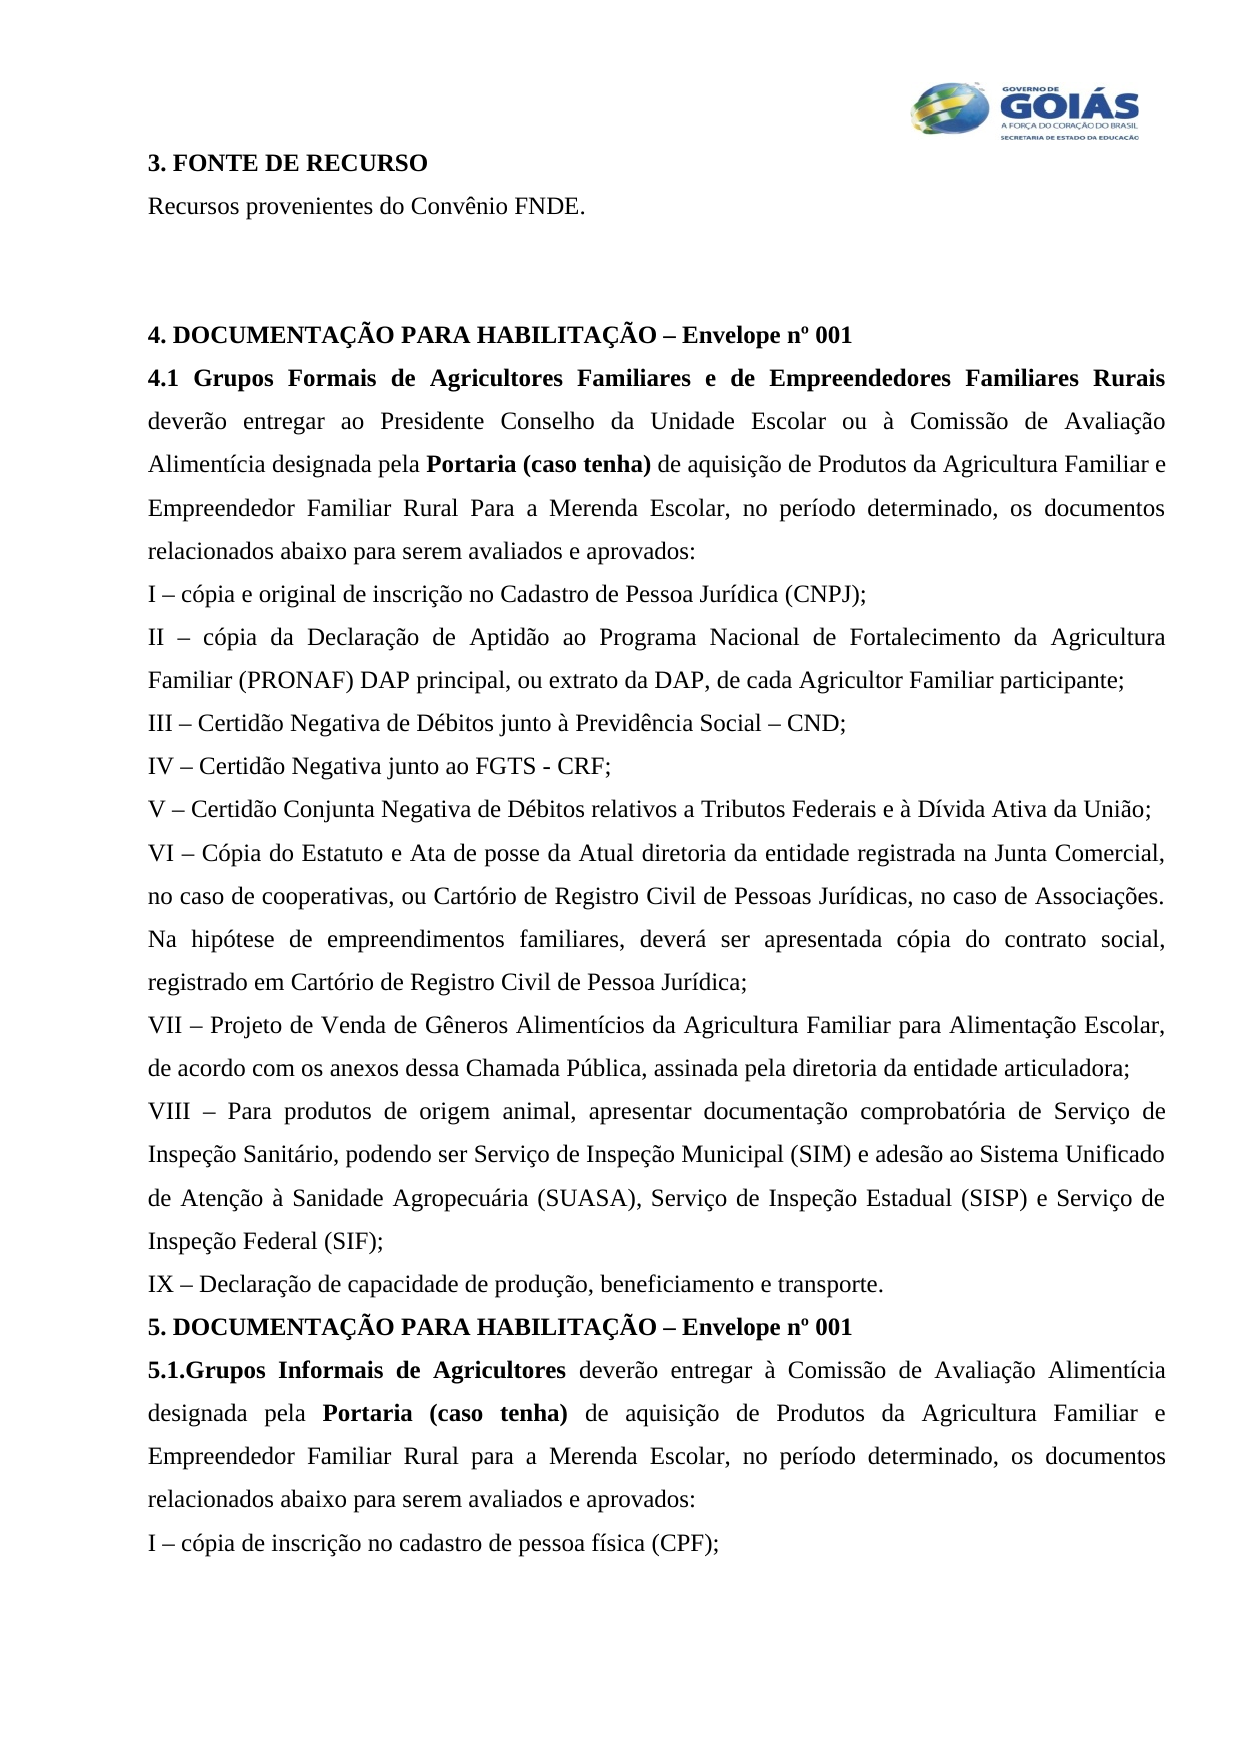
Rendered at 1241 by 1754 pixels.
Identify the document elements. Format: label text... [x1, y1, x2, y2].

text 5. DOCUMENTAÇÃO PARA HABILITAÇÃO – Envelope nº 001 [148, 1312, 1167, 1341]
text VII – Projeto de Venda de Gêneros Alimentícios da Agricultura Familiar para Alimentação Escolar, de acordo com os anexos dessa Chamada Pública, assinada pela diretoria da entidade articuladora; [148, 1010, 1167, 1082]
text 5.1.Grupos Informais de Agricultores deverão entregar à Comissão de Avaliação Alimentícia designada pela Portaria (caso tenha) de aquisição de Produtos da Agricultura Familiar e Empreendedor Familiar Rural para a Merenda Escolar, no período determinado, os documentos relacionados abaixo para serem avaliados e aprovados: [148, 1355, 1167, 1513]
text V – Certidão Conjunta Negativa de Débitos relativos a Tributos Federais e à Dívida Ativa da União; [148, 794, 1167, 823]
text VI – Cópia do Estatuto e Ata de posse da Atual diretoria da entidade registrada na Junta Comercial, no caso de cooperativas, ou Cartório de Registro Civil de Pessoas Jurídicas, no caso de Associações. Na hipótese de empreendimentos familiares, deverá ser apresentada cópia do contrato social, registrado em Cartório de Registro Civil de Pessoa Jurídica; [148, 838, 1167, 996]
text 3. FONTE DE RECURSO [148, 148, 1181, 176]
text III – Certidão Negativa de Débitos junto à Previdência Social – CND; [148, 708, 1167, 737]
text Recursos provenientes do Convênio FNDE. [148, 191, 1181, 219]
text 4. DOCUMENTAÇÃO PARA HABILITAÇÃO – Envelope nº 001 [148, 320, 1167, 349]
text II – cópia da Declaração de Aptidão ao Programa Nacional de Fortalecimento da Agricultura Familiar (PRONAF) DAP principal, ou extrato da DAP, de cada Agricultor Familiar participante; [148, 622, 1167, 694]
text VIII – Para produtos de origem animal, apresentar documentação comprobatória de Serviço de Inspeção Sanitário, podendo ser Serviço de Inspeção Municipal (SIM) e adesão ao Sistema Unificado de Atenção à Sanidade Agropecuária (SUASA), Serviço de Inspeção Estadual (SISP) e Serviço de Inspeção Federal (SIF); [148, 1096, 1167, 1254]
text I – cópia e original de inscrição no Cadastro de Pessoa Jurídica (CNPJ); [148, 579, 1167, 608]
text 4.1 Grupos Formais de Agricultores Familiares e de Empreendedores Familiares Rurais deverão entregar ao Presidente Conselho da Unidade Escolar ou à Comissão de Avaliação Alimentícia designada pela Portaria (caso tenha) de aquisição de Produtos da Agricultura Familiar e Empreendedor Familiar Rural Para a Merenda Escolar, no período determinado, os documentos relacionados abaixo para serem avaliados e aprovados: [148, 363, 1167, 564]
text IV – Certidão Negativa junto ao FGTS - CRF; [148, 751, 1167, 780]
picture [910, 82, 1139, 139]
text I – cópia de inscrição no cadastro de pessoa física (CPF); [148, 1528, 1167, 1556]
text IX – Declaração de capacidade de produção, beneficiamento e transporte. [148, 1269, 1167, 1298]
